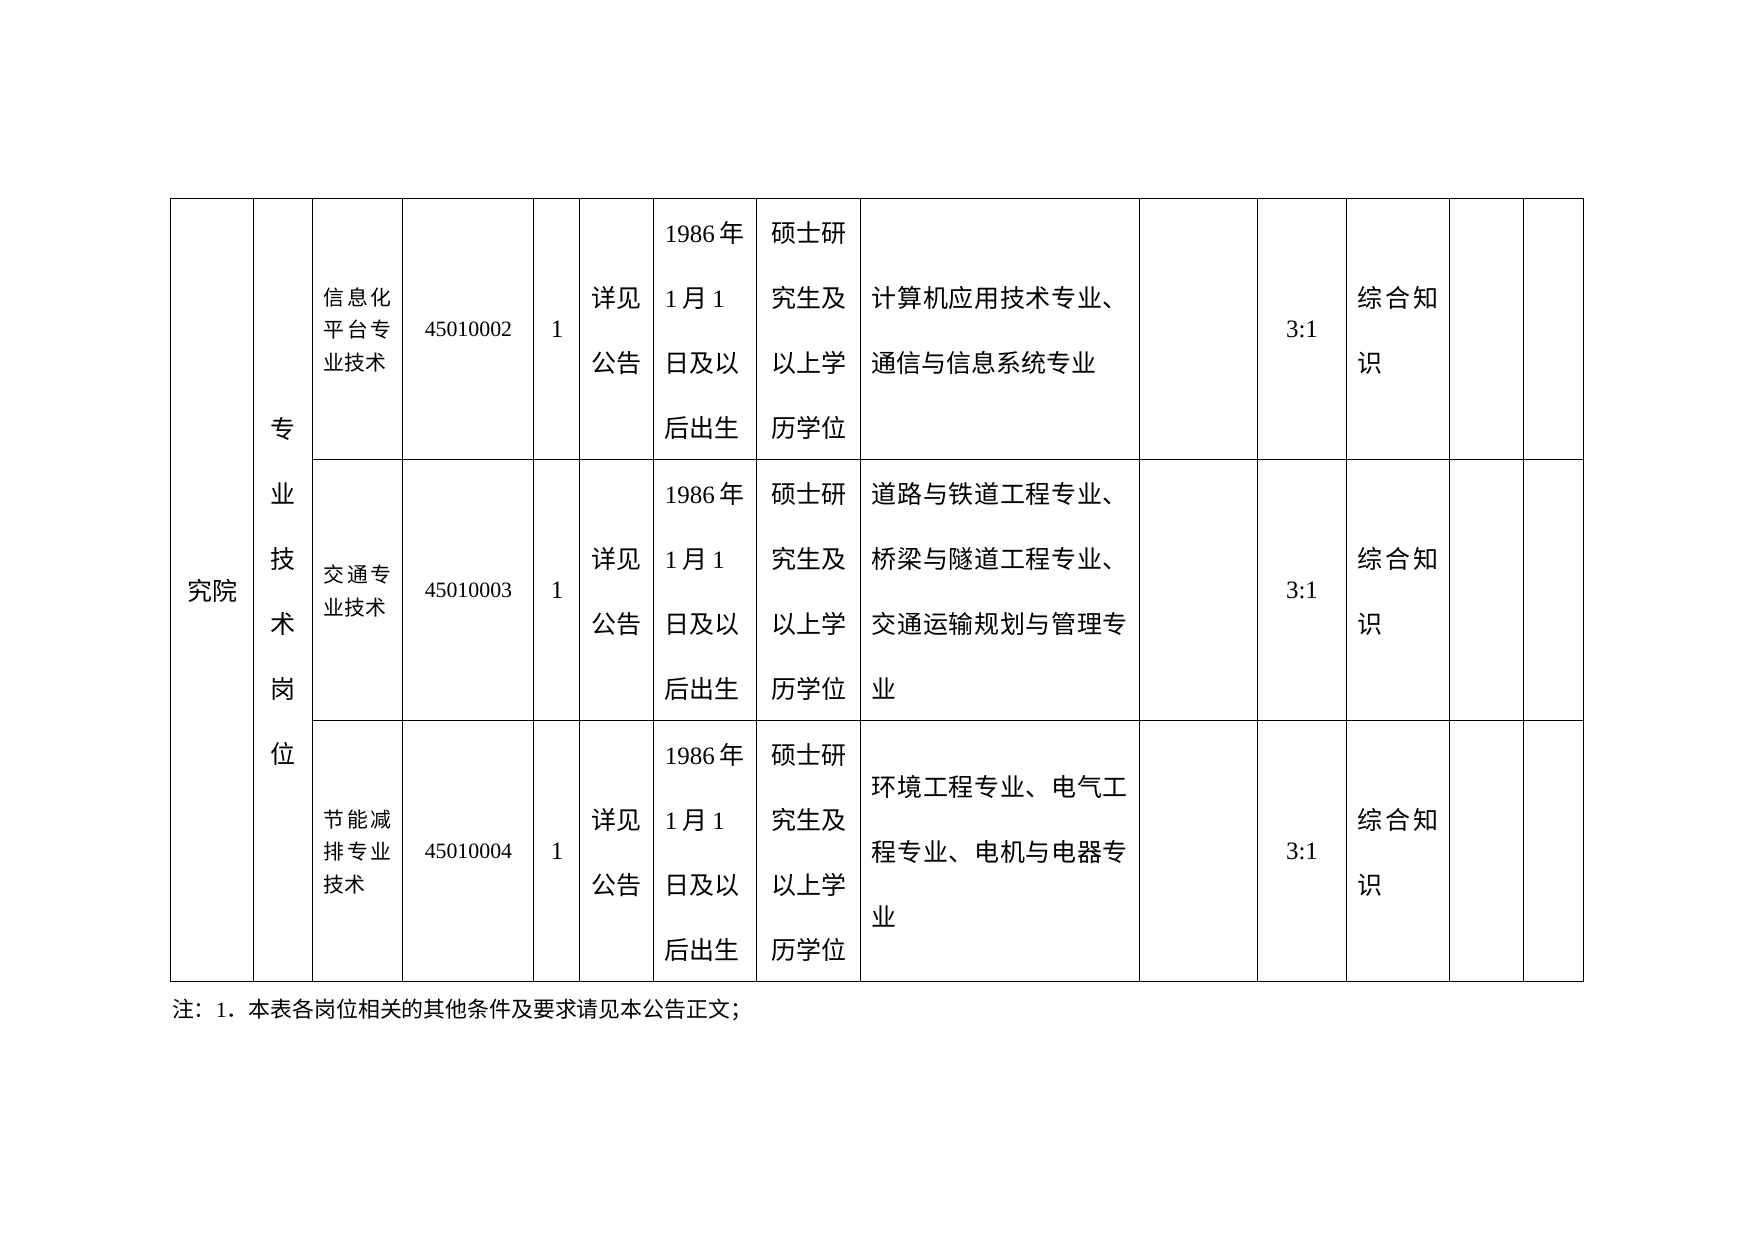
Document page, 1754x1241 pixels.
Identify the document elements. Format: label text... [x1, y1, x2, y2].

table_cell 硕士研究生及以上学历学位 [757, 460, 860, 720]
table_cell 3:1 [1258, 199, 1346, 459]
table_cell 1986年1月1日及以后出生 [654, 199, 756, 459]
table_cell 45010002 [403, 199, 533, 459]
table_cell 硕士研究生及以上学历学位 [757, 721, 860, 981]
table_cell [1450, 721, 1523, 981]
table_cell 详见公告 [580, 199, 653, 459]
table_cell [1140, 460, 1257, 720]
table_cell 交通专业技术 [313, 460, 402, 720]
table_cell 四川省工程咨询研究院 [171, 199, 253, 981]
table_cell 3:1 [1258, 721, 1346, 981]
table_cell 3:1 [1258, 460, 1346, 720]
table_cell 综合知识 [1347, 460, 1449, 720]
table_cell 详见公告 [580, 721, 653, 981]
table_cell 综合知识 [1347, 199, 1449, 459]
table_cell 45010004 [403, 721, 533, 981]
table_cell 计算机应用技术专业、通信与信息系统专业 [861, 199, 1139, 459]
table_cell [1450, 460, 1523, 720]
table_cell 综合知识 [1347, 721, 1449, 981]
table_cell [1524, 199, 1583, 459]
text 注：1．本表各岗位相关的其他条件及要求请见本公告正文； [172, 991, 1604, 1024]
table_cell 节能减排专业技术 [313, 721, 402, 981]
table_cell [1524, 721, 1583, 981]
table_cell 1 [534, 199, 579, 459]
table_cell 道路与铁道工程专业、桥梁与隧道工程专业、交通运输规划与管理专业 [861, 460, 1139, 720]
table_cell [1140, 721, 1257, 981]
table_cell [1450, 199, 1523, 459]
table_cell 硕士研究生及以上学历学位 [757, 199, 860, 459]
table_cell 45010003 [403, 460, 533, 720]
table_cell 1 [534, 460, 579, 720]
table_cell [1524, 460, 1583, 720]
table_cell 1 [534, 721, 579, 981]
table_cell [1140, 199, 1257, 459]
table_cell 1986年1月1日及以后出生 [654, 460, 756, 720]
table_cell 环境工程专业、电气工程专业、电机与电器专业 [861, 721, 1139, 981]
table_cell 详见公告 [580, 460, 653, 720]
table_cell 专 业 技 术 岗 位 [254, 199, 312, 981]
table_cell 1986年1月1日及以后出生 [654, 721, 756, 981]
table_cell 信息化平台专业技术 [313, 199, 402, 459]
